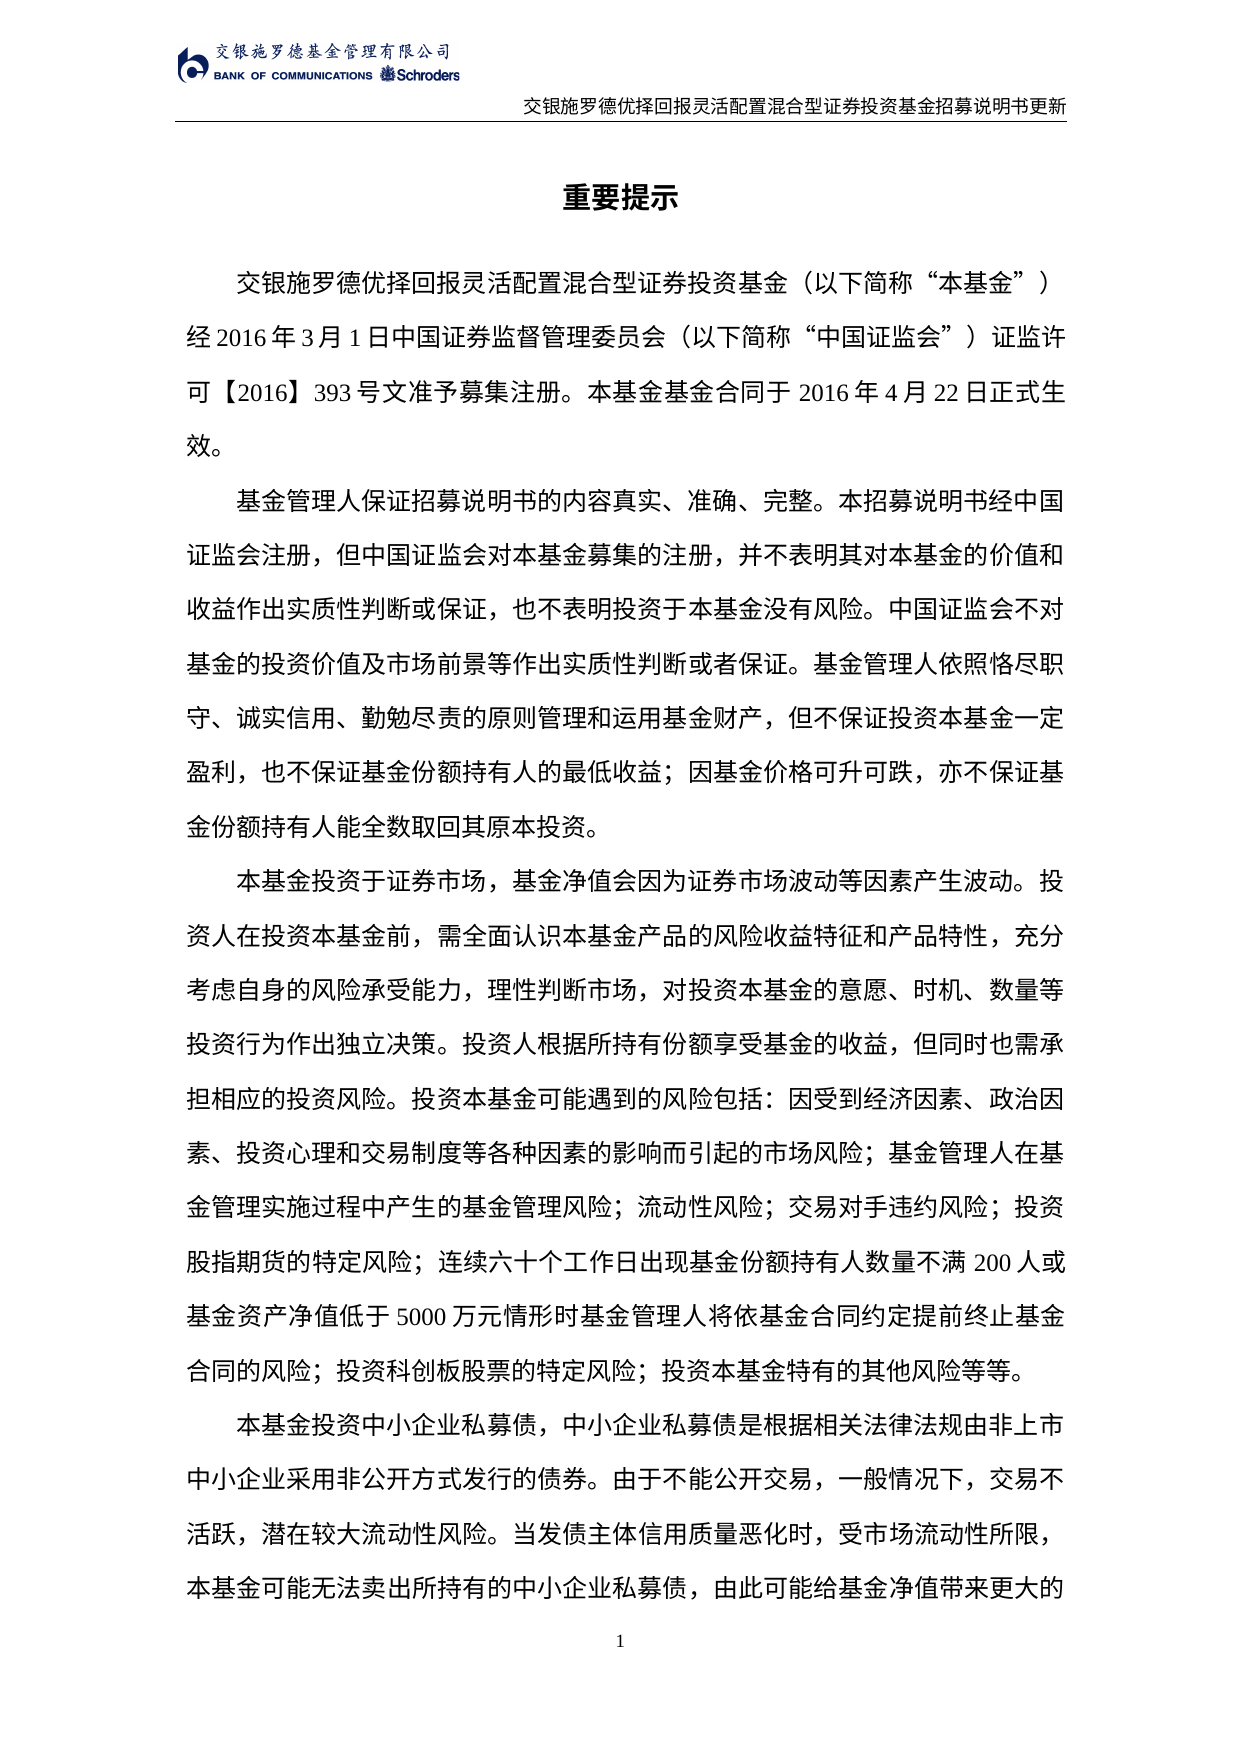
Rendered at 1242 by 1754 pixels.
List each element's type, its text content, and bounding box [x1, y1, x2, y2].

subtitle 重要提示 [175, 175, 1067, 217]
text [186, 1405, 1067, 1605]
text 交银施罗德优择回报灵活配置混合型证券投资基金（以下简称“本基金”）经2016年3月1日中国证券监督管理委员会（以下简称“中国证监会”）证监许可【2016】393号文准予募集注册。本基金基金合同于2016年4月22日正式生效。 [186, 263, 1067, 463]
text 本基金投资于证券市场，基金净值会因为证券市场波动等因素产生波动。投资人在投资本基金前，需全面认识本基金产品的风险收益特征和产品特性，充分考虑自身的风险承受能力，理性判断市场，对投资本基金的意愿、时机、数量等投资行为作出独立决策。投资人根据所持有份额享受基金的收益，但同时也需承担相应的投资风险。投资本基金可能遇到的风险包括：因受到经济因素、政治因素、投资心理和交易制度等各种因素的影响而引起的市场风险；基金管理人在基金管理实施过程中产生的基金管理风险；流动性风险；交易对手违约风险；投资股指期货的特定风险；连续六十个工作日出现基金份额持有人数量不满200人或基金资产净值低于5000万元情形时基金管理人将依基金合同约定提前终止基金合同的风险；投资科创板股票的特定风险；投资本基金特有的其他风险等等。 [186, 862, 1067, 1387]
picture [178, 43, 460, 83]
text 基金管理人保证招募说明书的内容真实、准确、完整。本招募说明书经中国证监会注册，但中国证监会对本基金募集的注册，并不表明其对本基金的价值和收益作出实质性判断或保证，也不表明投资于本基金没有风险。中国证监会不对基金的投资价值及市场前景等作出实质性判断或者保证。基金管理人依照恪尽职守、诚实信用、勤勉尽责的原则管理和运用基金财产，但不保证投资本基金一定盈利，也不保证基金份额持有人的最低收益；因基金价格可升可跌，亦不保证基金份额持有人能全数取回其原本投资。 [186, 481, 1067, 843]
